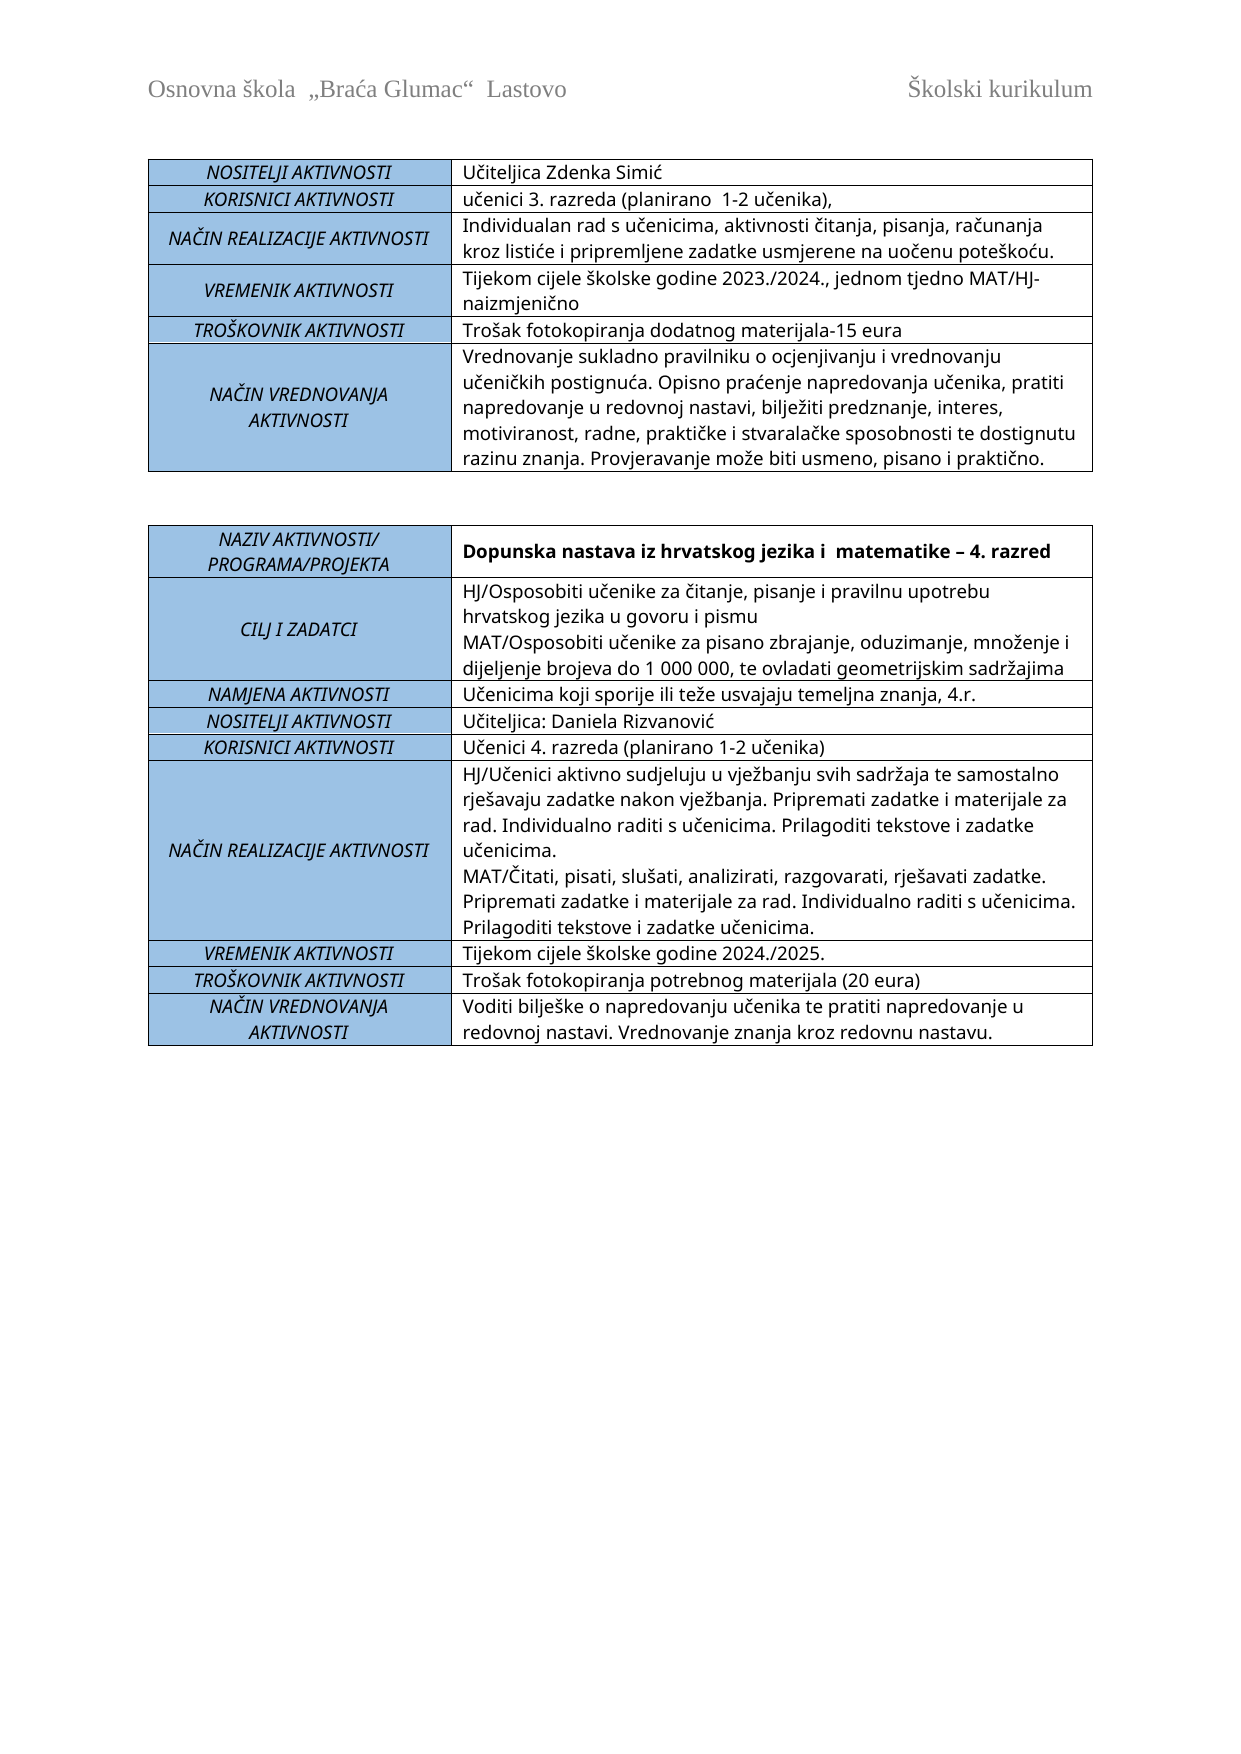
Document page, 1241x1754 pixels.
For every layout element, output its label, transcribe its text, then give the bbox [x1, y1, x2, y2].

table_cell Trošak fotokopiranja dodatnog materijala-15 eura [452, 317, 1092, 342]
table_cell Voditi bilješke o napredovanju učenika te pratiti napredovanje u redovnoj nastavi. Vrednovanje znanja kroz redovnu nastavu. [452, 994, 1092, 1045]
table_cell Učiteljica: Daniela Rizvanović [452, 708, 1092, 733]
table_cell NAČIN REALIZACIJE AKTIVNOSTI [149, 761, 451, 940]
table_cell TROŠKOVNIK AKTIVNOSTI [149, 967, 451, 993]
table_cell HJ/Osposobiti učenike za čitanje, pisanje i pravilnu upotrebu hrvatskog jezika u govoru i pismu MAT/Osposobiti učenike za pisano zbrajanje, oduzimanje, množenje i dijeljenje brojeva do 1 000 000, te ovladati geometrijskim sadržajima [452, 578, 1092, 680]
table_cell TROŠKOVNIK AKTIVNOSTI [149, 317, 451, 342]
table_cell NAČIN REALIZACIJE AKTIVNOSTI [149, 213, 451, 264]
table_cell NAČIN VREDNOVANJA AKTIVNOSTI [149, 344, 451, 471]
table_cell Tijekom cijele školske godine 2023./2024., jednom tjedno MAT/HJ-naizmjenično [452, 265, 1092, 316]
table_cell VREMENIK AKTIVNOSTI [149, 265, 451, 316]
table_cell HJ/Učenici aktivno sudjeluju u vježbanju svih sadržaja te samostalno rješavaju zadatke nakon vježbanja. Pripremati zadatke i materijale za rad. Individualno raditi s učenicima. Prilagoditi tekstove i zadatke učenicima. MAT/Čitati, pisati, slušati, analizirati, razgovarati, rješavati zadatke. Pripremati zadatke i materijale za rad. Individualno raditi s učenicima. Prilagoditi tekstove i zadatke učenicima. [452, 761, 1092, 940]
table_cell Učiteljica Zdenka Simić [452, 160, 1092, 185]
table_cell KORISNICI AKTIVNOSTI [149, 186, 451, 212]
table_cell NAČIN VREDNOVANJA AKTIVNOSTI [149, 994, 451, 1045]
table_cell NOSITELJI AKTIVNOSTI [149, 160, 451, 185]
table_header NAZIV AKTIVNOSTI/ PROGRAMA/PROJEKTA [149, 526, 451, 577]
table_cell NAMJENA AKTIVNOSTI [149, 681, 451, 707]
table_cell Individualan rad s učenicima, aktivnosti čitanja, pisanja, računanja kroz listiće i pripremljene zadatke usmjerene na uočenu poteškoću. [452, 213, 1092, 264]
table_cell NOSITELJI AKTIVNOSTI [149, 708, 451, 733]
table_cell CILJ I ZADATCI [149, 578, 451, 680]
table_cell Učenici 4. razreda (planirano 1-2 učenika) [452, 735, 1092, 760]
table_cell VREMENIK AKTIVNOSTI [149, 941, 451, 966]
table_cell Trošak fotokopiranja potrebnog materijala (20 eura) [452, 967, 1092, 993]
table_cell KORISNICI AKTIVNOSTI [149, 735, 451, 760]
table_cell Tijekom cijele školske godine 2024./2025. [452, 941, 1092, 966]
table_cell učenici 3. razreda (planirano 1-2 učenika), [452, 186, 1092, 212]
table_header Dopunska nastava iz hrvatskog jezika i matematike – 4. razred [452, 526, 1092, 577]
table_cell Učenicima koji sporije ili teže usvajaju temeljna znanja, 4.r. [452, 681, 1092, 707]
table_cell Vrednovanje sukladno pravilniku o ocjenjivanju i vrednovanju učeničkih postignuća. Opisno praćenje napredovanja učenika, pratiti napredovanje u redovnoj nastavi, bilježiti predznanje, interes, motiviranost, radne, praktičke i stvaralačke sposobnosti te dostignutu razinu znanja. Provjeravanje može biti usmeno, pisano i praktično. [452, 344, 1092, 471]
